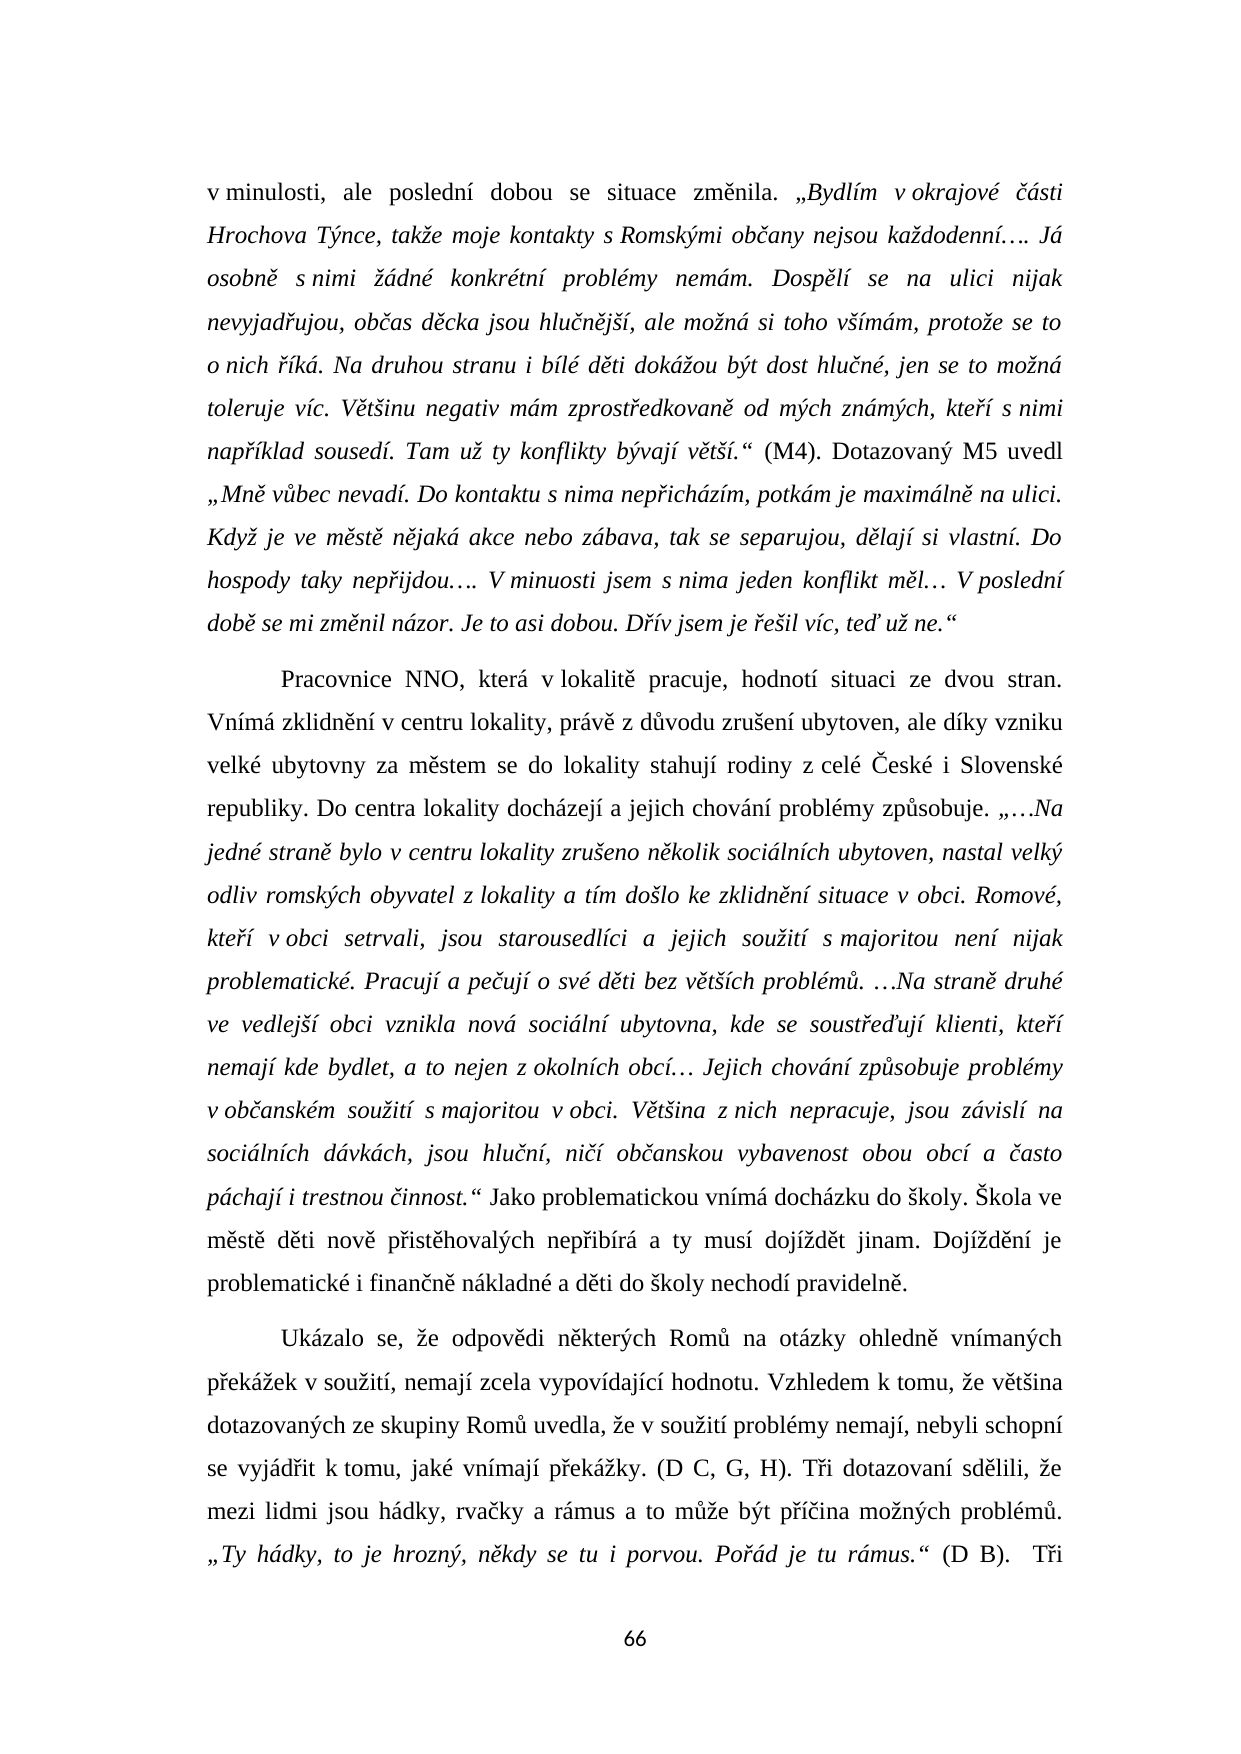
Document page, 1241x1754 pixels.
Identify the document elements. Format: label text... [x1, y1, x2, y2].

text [207, 177, 1063, 637]
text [207, 1323, 1063, 1568]
text Pracovnice NNO, která v lokalitě pracuje, hodnotí situaci ze dvou stran. Vnímá zklidnění v centru lokality, právě z důvodu zrušení ubytoven, ale díky vzniku velké ubytovny za městem se do lokality stahují rodiny z celé České i Slovenské republiky. Do centra lokality docházejí a jejich chování problémy způsobuje. „…Na jedné straně bylo v centru lokality zrušeno několik sociálních ubytoven, nastal velký odliv romských obyvatel z lokality a tím došlo ke zklidnění situace v obci. Romové, kteří v obci setrvali, jsou starousedlíci a jejich soužití s majoritou není nijak problematické. Pracují a pečují o své děti bez větších problémů. …Na straně druhé ve vedlejší obci vznikla nová sociální ubytovna, kde se soustřeďují klienti, kteří nemají kde bydlet, a to nejen z okolních obcí… Jejich chování způsobuje problémy v občanském soužití s majoritou v obci. Většina z nich nepracuje, jsou závislí na sociálních dávkách, jsou hluční, ničí občanskou vybavenost obou obcí a často páchají i trestnou činnost.“ Jako problematickou vnímá docházku do školy. Škola ve městě děti nově přistěhovalých nepřibírá a ty musí dojíždět jinam. Dojíždění je problematické i finančně nákladné a děti do školy nechodí pravidelně. [207, 664, 1063, 1297]
